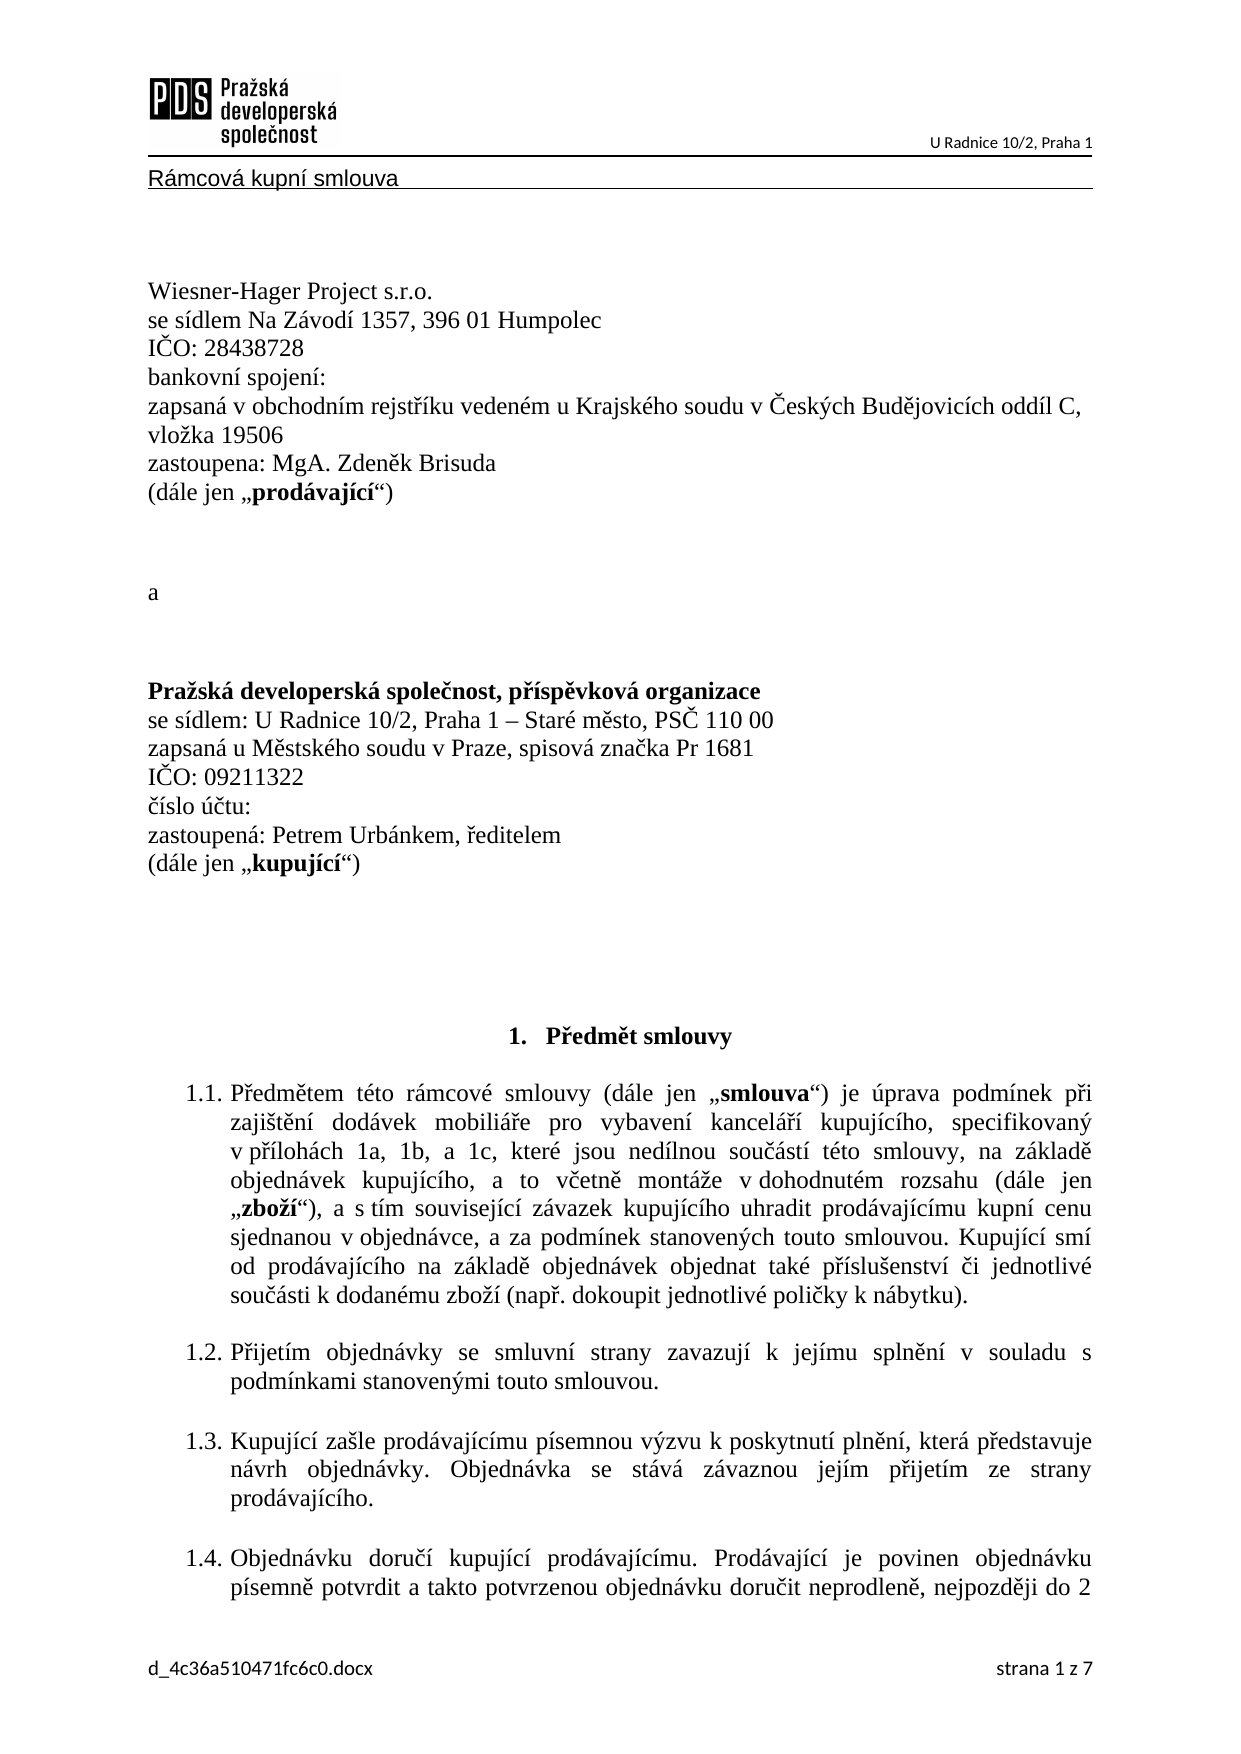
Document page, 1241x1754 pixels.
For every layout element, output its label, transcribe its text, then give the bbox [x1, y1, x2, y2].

text se sídlem: U Radnice 10/2, Praha 1 – Staré město, PSČ 110 00 [148, 705, 1092, 733]
text se sídlem Na Závodí 1357, 396 01 Humpolec [148, 305, 1092, 333]
text zastoupená: Petrem Urbánkem, ředitelem [148, 820, 1092, 848]
list Kupující zašle prodávajícímu písemnou výzvu k poskytnutí plnění, která představuje návrh objednávky. Objednávka se stává závaznou jejím přijetím ze strany prodávajícího. [185, 1426, 1092, 1512]
text číslo účtu: [148, 791, 1092, 820]
list Přijetím objednávky se smluvní strany zavazují k jejímu splnění v souladu s podmínkami stanovenými touto smlouvou. [185, 1337, 1092, 1395]
list Předmětem této rámcové smlouvy (dále jen „smlouva“) je úprava podmínek při zajištění dodávek mobiliáře pro vybavení kanceláří kupujícího, specifikovaný v přílohách 1a, 1b, a 1c, které jsou nedílnou součástí této smlouvy, na základě objednávek kupujícího, a to včetně montáže v dohodnutém rozsahu (dále jen „zboží“), a s tím související závazek kupujícího uhradit prodávajícímu kupní cenu sjednanou v objednávce, a za podmínek stanovených touto smlouvou. Kupující smí od prodávajícího na základě objednávek objednat také příslušenství či jednotlivé součásti k dodanému zboží (např. dokoupit jednotlivé poličky k nábytku). [185, 1078, 1092, 1308]
text zapsaná u Městského soudu v Praze, spisová značka Pr 1681 [148, 733, 1092, 762]
text zastoupena: MgA. Zdeněk Brisuda [148, 448, 1092, 477]
text (dále jen „kupující“) [148, 848, 1092, 877]
picture [147, 73, 342, 149]
text a [148, 577, 1092, 605]
text IČO: 09211322 [148, 762, 1092, 791]
text (dále jen „prodávající“) [148, 477, 1092, 506]
text Wiesner-Hager Project s.r.o. [148, 276, 1092, 305]
text bankovní spojení: [148, 362, 1092, 391]
text Pražská developerská společnost, příspěvková organizace [148, 676, 1092, 705]
text zapsaná v obchodním rejstříku vedeném u Krajského soudu v Českých Budějovicích oddíl C, vložka 19506 [148, 391, 1092, 448]
list Předmět smlouvy [148, 1021, 1092, 1050]
text IČO: 28438728 [148, 333, 1092, 362]
